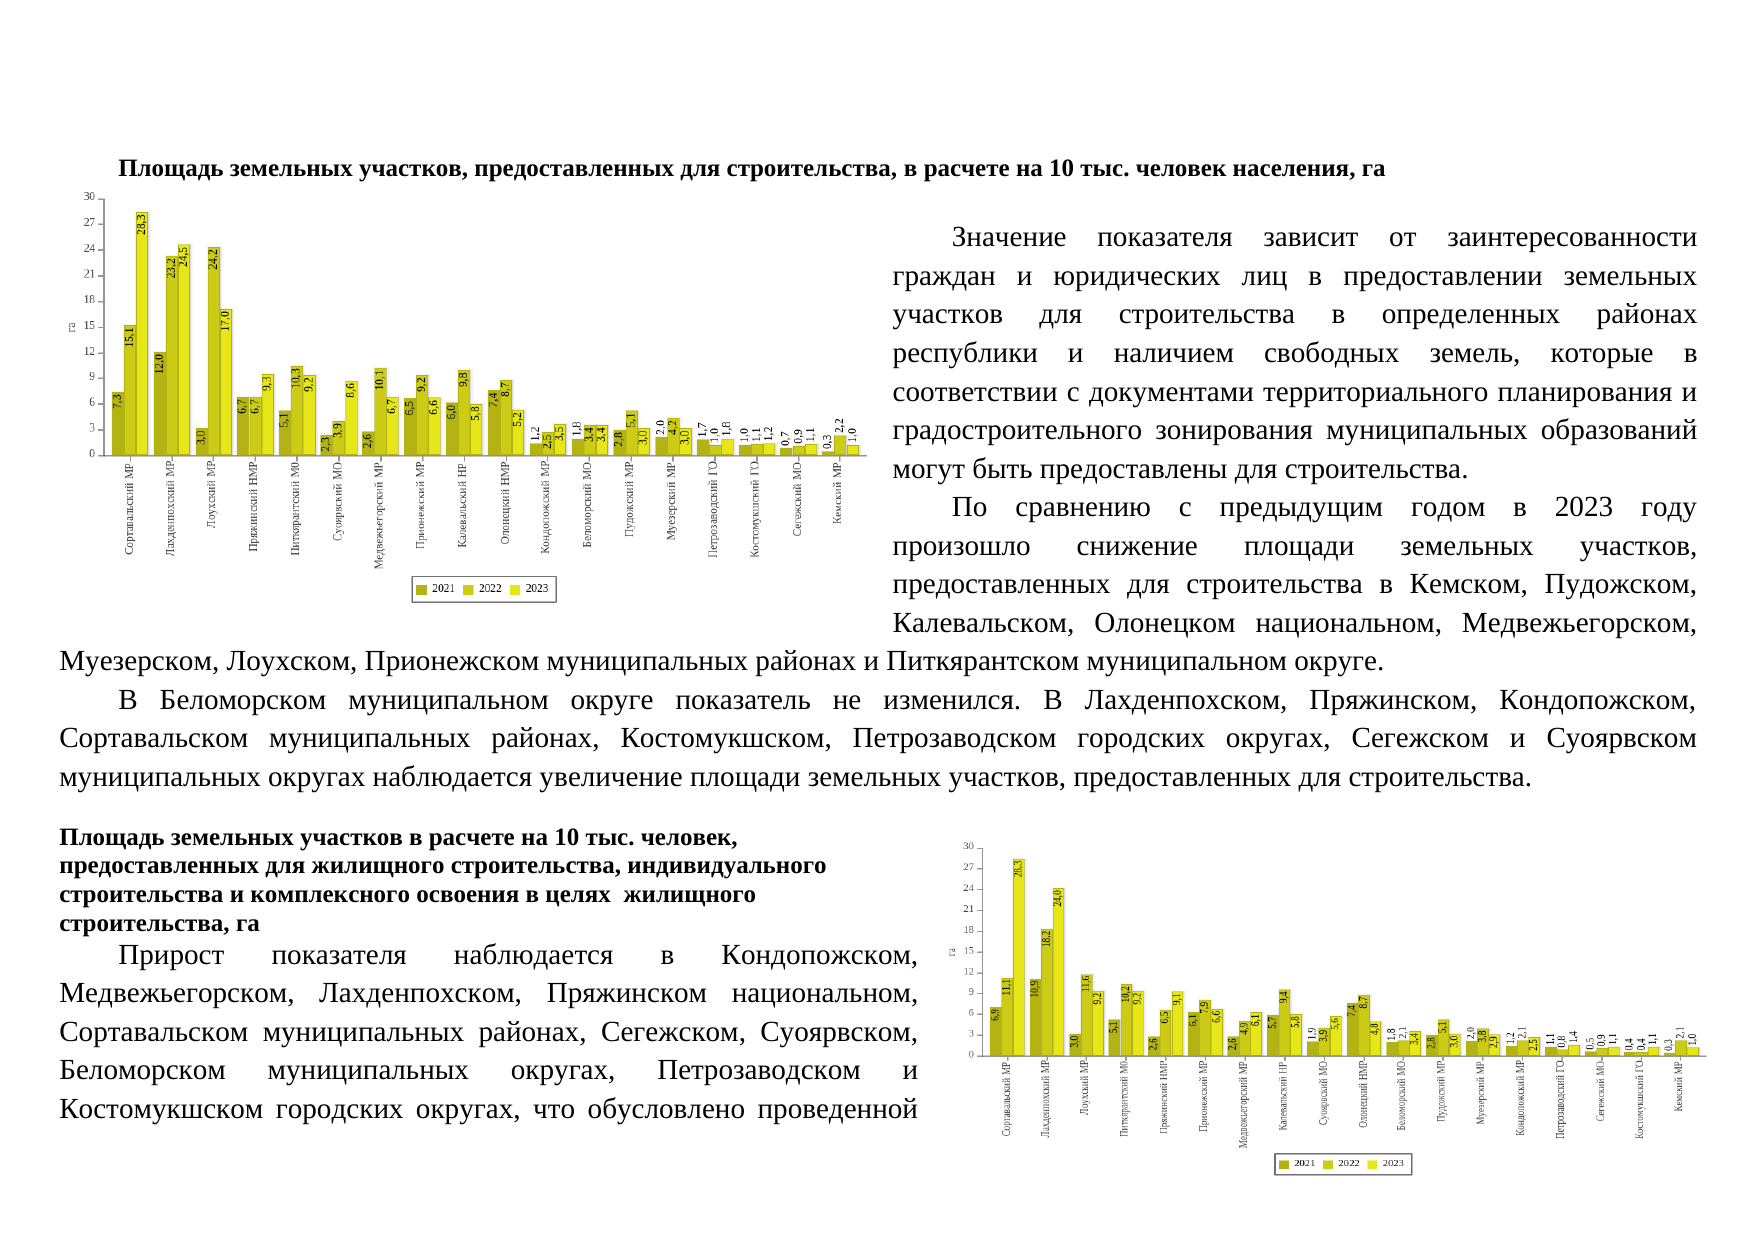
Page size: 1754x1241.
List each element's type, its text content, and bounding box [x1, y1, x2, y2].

picture [56, 190, 874, 610]
text Значение показателя зависит от заинтересованности граждан и юридических лиц в предоставлении земельных участков для строительства в определенных районах республики и наличием свободных земель, которые в соответствии с документами территориального планирования и градостроительного зонирования муниципальных образований могут быть предоставлены для строительства. [874, 219, 1698, 484]
picture [937, 841, 1713, 1181]
text По сравнению с предыдущим годом в 2023 году произошло снижение площади земельных участков, предоставленных для строительства в Кемском, Пудожском, Калевальском, Олонецком национальном, Медвежьегорском, Муезерском, Лоухском, Прионежском муниципальных районах и Питкярантском муниципальном округе. [59, 489, 1698, 677]
text Площадь земельных участков, предоставленных для строительства, в расчете на 10 тыс. человек населения, га [59, 153, 1698, 181]
text В Беломорском муниципальном округе показатель не изменился. В Лахденпохском, Пряжинском, Кондопожском, Сортавальском муниципальных районах, Костомукшском, Петрозаводском городских округах, Сегежском и Суоярвском муниципальных округах наблюдается увеличение площади земельных участков, предоставленных для строительства. [59, 682, 1698, 793]
text Площадь земельных участков в расчете на 10 тыс. человек, предоставленных для жилищного строительства, индивидуального строительства и комплексного освоения в целях жилищного строительства, га [59, 822, 1698, 937]
